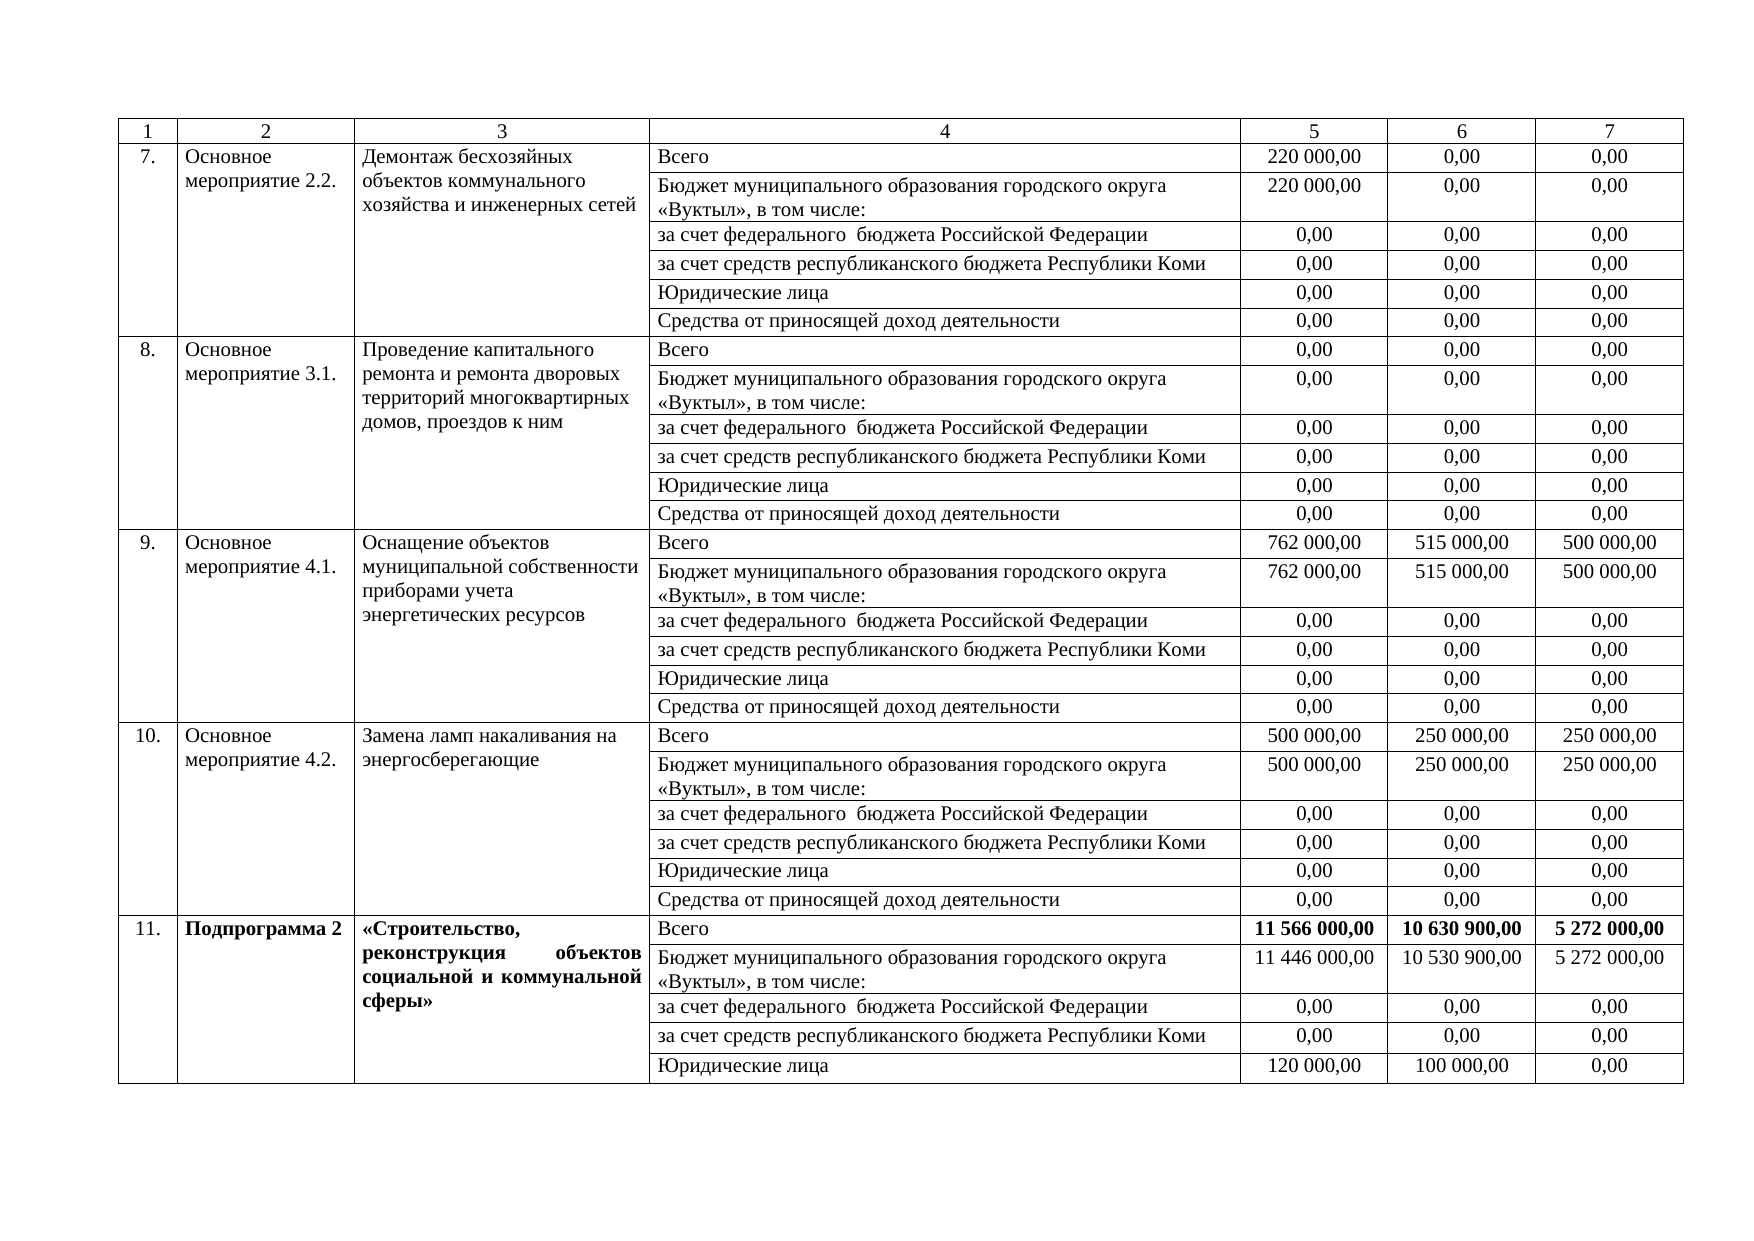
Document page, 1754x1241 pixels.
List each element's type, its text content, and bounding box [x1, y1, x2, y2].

table_cell Средства от приносящей доход деятельности [650, 887, 1240, 915]
table_cell 0,00 [1536, 144, 1683, 172]
table_cell 250 000,00 [1536, 752, 1683, 800]
table_cell 0,00 [1536, 366, 1683, 414]
table_cell 0,00 [1241, 280, 1387, 307]
table_cell за счет средств республиканского бюджета Республики Коми [650, 637, 1240, 664]
table_cell Основное мероприятие 4.2. [178, 723, 354, 915]
table_cell 500 000,00 [1536, 559, 1683, 607]
table_cell 0,00 [1388, 337, 1535, 365]
table_cell Основное мероприятие 4.1. [178, 530, 354, 722]
table_cell 5 272 000,00 [1536, 916, 1683, 944]
table_cell 0,00 [1388, 251, 1535, 279]
table_cell 0,00 [1536, 501, 1683, 529]
table_cell 0,00 [1241, 309, 1387, 336]
table_cell 0,00 [1241, 666, 1387, 693]
table_cell 0,00 [1388, 444, 1535, 472]
table_cell Средства от приносящей доход деятельности [650, 501, 1240, 529]
table_cell 0,00 [1241, 415, 1387, 443]
table_cell 0,00 [1241, 222, 1387, 250]
table_cell 0,00 [1388, 222, 1535, 250]
table_cell 0,00 [1536, 337, 1683, 365]
table_cell 0,00 [1536, 694, 1683, 722]
table_cell 0,00 [1536, 666, 1683, 693]
table_cell 7. [119, 144, 177, 336]
table_cell 0,00 [1388, 608, 1535, 636]
table_cell Основное мероприятие 3.1. [178, 337, 354, 529]
table_cell 0,00 [1536, 830, 1683, 857]
table_cell Бюджет муниципального образования городского округа «Вуктыл», в том числе: [650, 173, 1240, 221]
table_cell 5 272 000,00 [1536, 945, 1683, 993]
table_cell 11 566 000,00 [1241, 916, 1387, 944]
table_cell за счет средств республиканского бюджета Республики Коми [650, 251, 1240, 279]
table_cell 0,00 [1388, 637, 1535, 664]
table_cell Всего [650, 723, 1240, 751]
table_cell 0,00 [1388, 887, 1535, 915]
table_cell за счет федерального бюджета Российской Федерации [650, 994, 1240, 1022]
table_cell Юридические лица [650, 473, 1240, 500]
table_cell 0,00 [1536, 637, 1683, 664]
table_cell 10. [119, 723, 177, 915]
table_cell 0,00 [1241, 830, 1387, 857]
table_cell за счет средств республиканского бюджета Республики Коми [650, 830, 1240, 857]
table_cell Замена ламп накаливания на энергосберегающие [355, 723, 649, 915]
table_cell 0,00 [1536, 859, 1683, 886]
table_cell 220 000,00 [1241, 173, 1387, 221]
table_cell Юридические лица [650, 280, 1240, 307]
table_cell 0,00 [1241, 366, 1387, 414]
table_cell 0,00 [1241, 1023, 1387, 1052]
table_cell за счет средств республиканского бюджета Республики Коми [650, 444, 1240, 472]
table_cell Проведение капитального ремонта и ремонта дворовых территорий многоквартирных домов, проездов к ним [355, 337, 649, 529]
table_cell Бюджет муниципального образования городского округа «Вуктыл», в том числе: [650, 945, 1240, 993]
table_cell 0,00 [1241, 251, 1387, 279]
table_cell Всего [650, 916, 1240, 944]
table_cell Бюджет муниципального образования городского округа «Вуктыл», в том числе: [650, 559, 1240, 607]
table_header 5 [1241, 119, 1387, 143]
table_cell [650, 222, 1240, 250]
table_cell 0,00 [1536, 415, 1683, 443]
table_cell Демонтаж бесхозяйных объектов коммунального хозяйства и инженерных сетей [355, 144, 649, 336]
table_cell 0,00 [1536, 309, 1683, 336]
table_cell 500 000,00 [1241, 752, 1387, 800]
table_cell 0,00 [1241, 444, 1387, 472]
table_cell 0,00 [1536, 994, 1683, 1022]
table_header 2 [178, 119, 354, 143]
table_cell за счет федерального бюджета Российской Федерации [650, 608, 1240, 636]
table_cell 0,00 [1388, 1023, 1535, 1052]
table_cell Всего [650, 144, 1240, 172]
table_cell Оснащение объектов муниципальной собственности приборами учета энергетических ресурсов [355, 530, 649, 722]
table_cell 0,00 [1388, 666, 1535, 693]
table_cell 9. [119, 530, 177, 722]
table_cell 250 000,00 [1388, 752, 1535, 800]
table_header 6 [1388, 119, 1535, 143]
table_cell 11 446 000,00 [1241, 945, 1387, 993]
table_cell 0,00 [1388, 144, 1535, 172]
table_cell 100 000,00 [1388, 1054, 1535, 1083]
table_cell Бюджет муниципального образования городского округа «Вуктыл», в том числе: [650, 366, 1240, 414]
table_cell 0,00 [1388, 366, 1535, 414]
table_cell 515 000,00 [1388, 530, 1535, 558]
table_cell 0,00 [1536, 473, 1683, 500]
table_cell за счет средств республиканского бюджета Республики Коми [650, 1023, 1240, 1052]
table_cell 0,00 [1536, 887, 1683, 915]
table_cell 0,00 [1241, 994, 1387, 1022]
table_cell Юридические лица [650, 1054, 1240, 1083]
table_cell 0,00 [1241, 859, 1387, 886]
table_cell 515 000,00 [1388, 559, 1535, 607]
table_cell 500 000,00 [1536, 530, 1683, 558]
table_cell 0,00 [1241, 637, 1387, 664]
table_cell 0,00 [1241, 337, 1387, 365]
table_cell 0,00 [1388, 309, 1535, 336]
table_cell 11. [119, 916, 177, 1083]
table_header 1 [119, 119, 177, 143]
table_cell 10 630 900,00 [1388, 916, 1535, 944]
table_cell за счет федерального бюджета Российской Федерации [650, 415, 1240, 443]
table_cell «Строительство, реконструкция объектов социальной и коммунальной сферы» [355, 916, 649, 1083]
table_cell 0,00 [1388, 415, 1535, 443]
table_cell 220 000,00 [1241, 144, 1387, 172]
table_cell Средства от приносящей доход деятельности [650, 694, 1240, 722]
table_cell 0,00 [1241, 501, 1387, 529]
table_cell за счет федерального бюджета Российской Федерации [650, 801, 1240, 829]
table_cell Средства от приносящей доход деятельности [650, 309, 1240, 336]
table_header 3 [355, 119, 649, 143]
table_cell 762 000,00 [1241, 530, 1387, 558]
table_cell Всего [650, 530, 1240, 558]
table_cell Основное мероприятие 2.2. [178, 144, 354, 336]
table_cell 250 000,00 [1536, 723, 1683, 751]
table_cell Подпрограмма 2 [178, 916, 354, 1083]
table_cell 0,00 [1536, 608, 1683, 636]
table_cell 0,00 [1241, 608, 1387, 636]
table_cell 0,00 [1388, 501, 1535, 529]
table_cell 0,00 [1388, 801, 1535, 829]
table_cell 250 000,00 [1388, 723, 1535, 751]
table_cell Юридические лица [650, 859, 1240, 886]
table_cell 500 000,00 [1241, 723, 1387, 751]
table_cell 10 530 900,00 [1388, 945, 1535, 993]
table_cell Всего [650, 337, 1240, 365]
table_cell 0,00 [1388, 830, 1535, 857]
table_cell 0,00 [1241, 694, 1387, 722]
table_cell Юридические лица [650, 666, 1240, 693]
table_cell 0,00 [1388, 280, 1535, 307]
table_cell 0,00 [1536, 801, 1683, 829]
table_cell 0,00 [1536, 280, 1683, 307]
table_cell 0,00 [1536, 251, 1683, 279]
table_cell 0,00 [1388, 994, 1535, 1022]
table_cell 0,00 [1241, 473, 1387, 500]
table_cell 0,00 [1388, 173, 1535, 221]
table_cell 0,00 [1536, 173, 1683, 221]
table_cell 0,00 [1388, 859, 1535, 886]
table_cell 0,00 [1536, 444, 1683, 472]
table_cell 0,00 [1241, 887, 1387, 915]
table_cell 0,00 [1388, 473, 1535, 500]
table_cell 120 000,00 [1241, 1054, 1387, 1083]
table_cell 8. [119, 337, 177, 529]
table_header 4 [650, 119, 1240, 143]
table_cell Бюджет муниципального образования городского округа «Вуктыл», в том числе: [650, 752, 1240, 800]
table_cell 0,00 [1241, 801, 1387, 829]
table_cell 0,00 [1536, 1023, 1683, 1052]
table_cell 762 000,00 [1241, 559, 1387, 607]
table_cell 0,00 [1536, 1054, 1683, 1083]
table_cell 0,00 [1388, 694, 1535, 722]
table_header 7 [1536, 119, 1683, 143]
table_cell 0,00 [1536, 222, 1683, 250]
